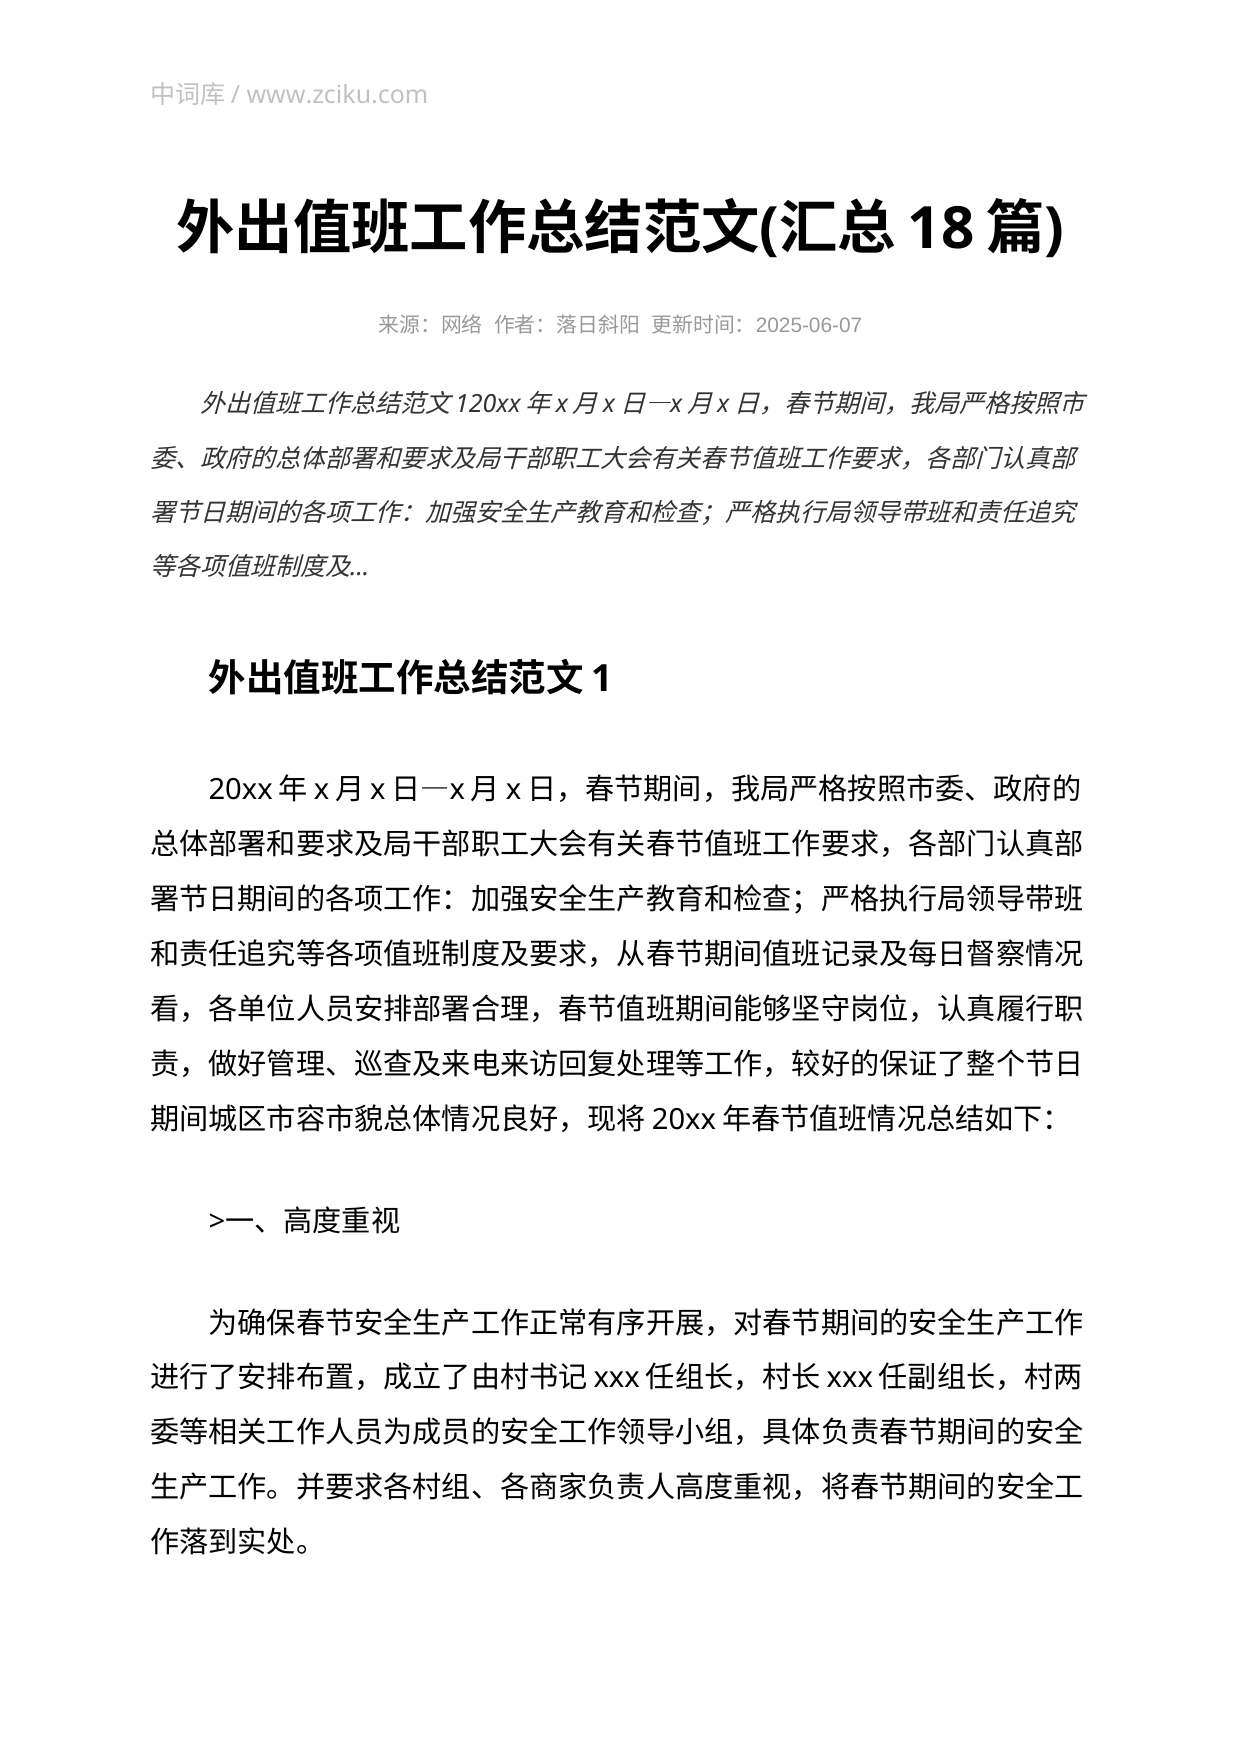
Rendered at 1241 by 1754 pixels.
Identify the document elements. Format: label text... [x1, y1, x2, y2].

text >一、高度重视 [150, 1197, 1090, 1239]
text 来源：网络 作者：落日斜阳 更新时间：2025-06-07 [150, 313, 1090, 337]
text 外出值班工作总结范文1 [150, 648, 1090, 703]
text 外出值班工作总结范文120xx年x月x日—x月x日，春节期间，我局严格按照市委、政府的总体部署和要求及局干部职工大会有关春节值班工作要求，各部门认真部署节日期间的各项工作：加强安全生产教育和检查；严格执行局领导带班和责任追究等各项值班制度及... [150, 384, 1090, 583]
text 20xx年x月x日—x月x日，春节期间，我局严格按照市委、政府的总体部署和要求及局干部职工大会有关春节值班工作要求，各部门认真部署节日期间的各项工作：加强安全生产教育和检查；严格执行局领导带班和责任追究等各项值班制度及要求，从春节期间值班记录及每日督察情况看，各单位人员安排部署合理，春节值班期间能够坚守岗位，认真履行职责，做好管理、巡查及来电来访回复处理等工作，较好的保证了整个节日期间城区市容市貌总体情况良好，现将20xx年春节值班情况总结如下： [150, 766, 1090, 1138]
subtitle 外出值班工作总结范文(汇总18篇) [150, 181, 1090, 266]
text 为确保春节安全生产工作正常有序开展，对春节期间的安全生产工作进行了安排布置，成立了由村书记xxx任组长，村长xxx任副组长，村两委等相关工作人员为成员的安全工作领导小组，具体负责春节期间的安全生产工作。并要求各村组、各商家负责人高度重视，将春节期间的安全工作落到实处。 [150, 1299, 1090, 1561]
